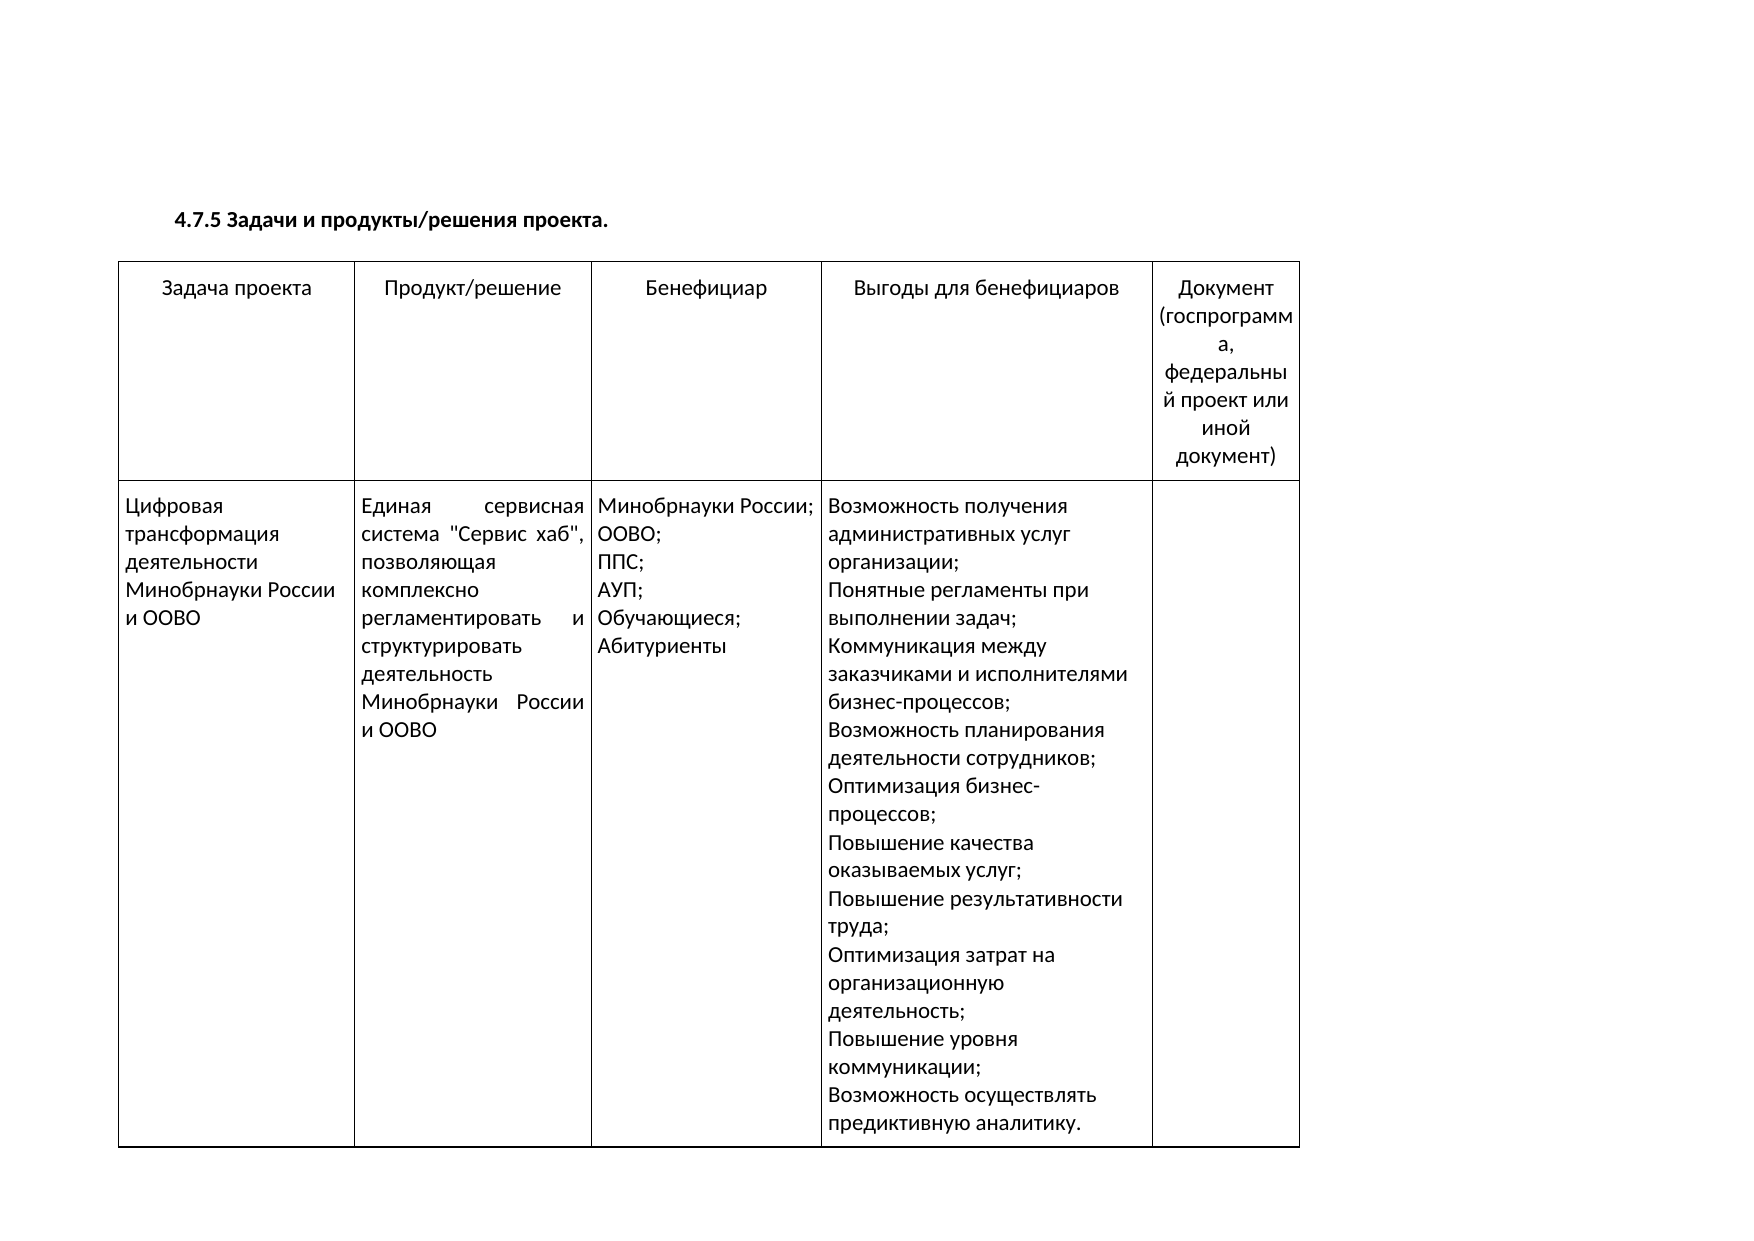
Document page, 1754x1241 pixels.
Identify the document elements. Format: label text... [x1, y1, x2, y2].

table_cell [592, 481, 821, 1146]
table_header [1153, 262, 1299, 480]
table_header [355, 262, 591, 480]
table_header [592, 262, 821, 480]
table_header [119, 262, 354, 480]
title 4.7.5 Задачи и продукты/решения проекта. [118, 205, 1636, 233]
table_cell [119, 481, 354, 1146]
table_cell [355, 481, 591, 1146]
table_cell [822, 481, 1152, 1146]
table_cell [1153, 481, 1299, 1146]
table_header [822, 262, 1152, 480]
